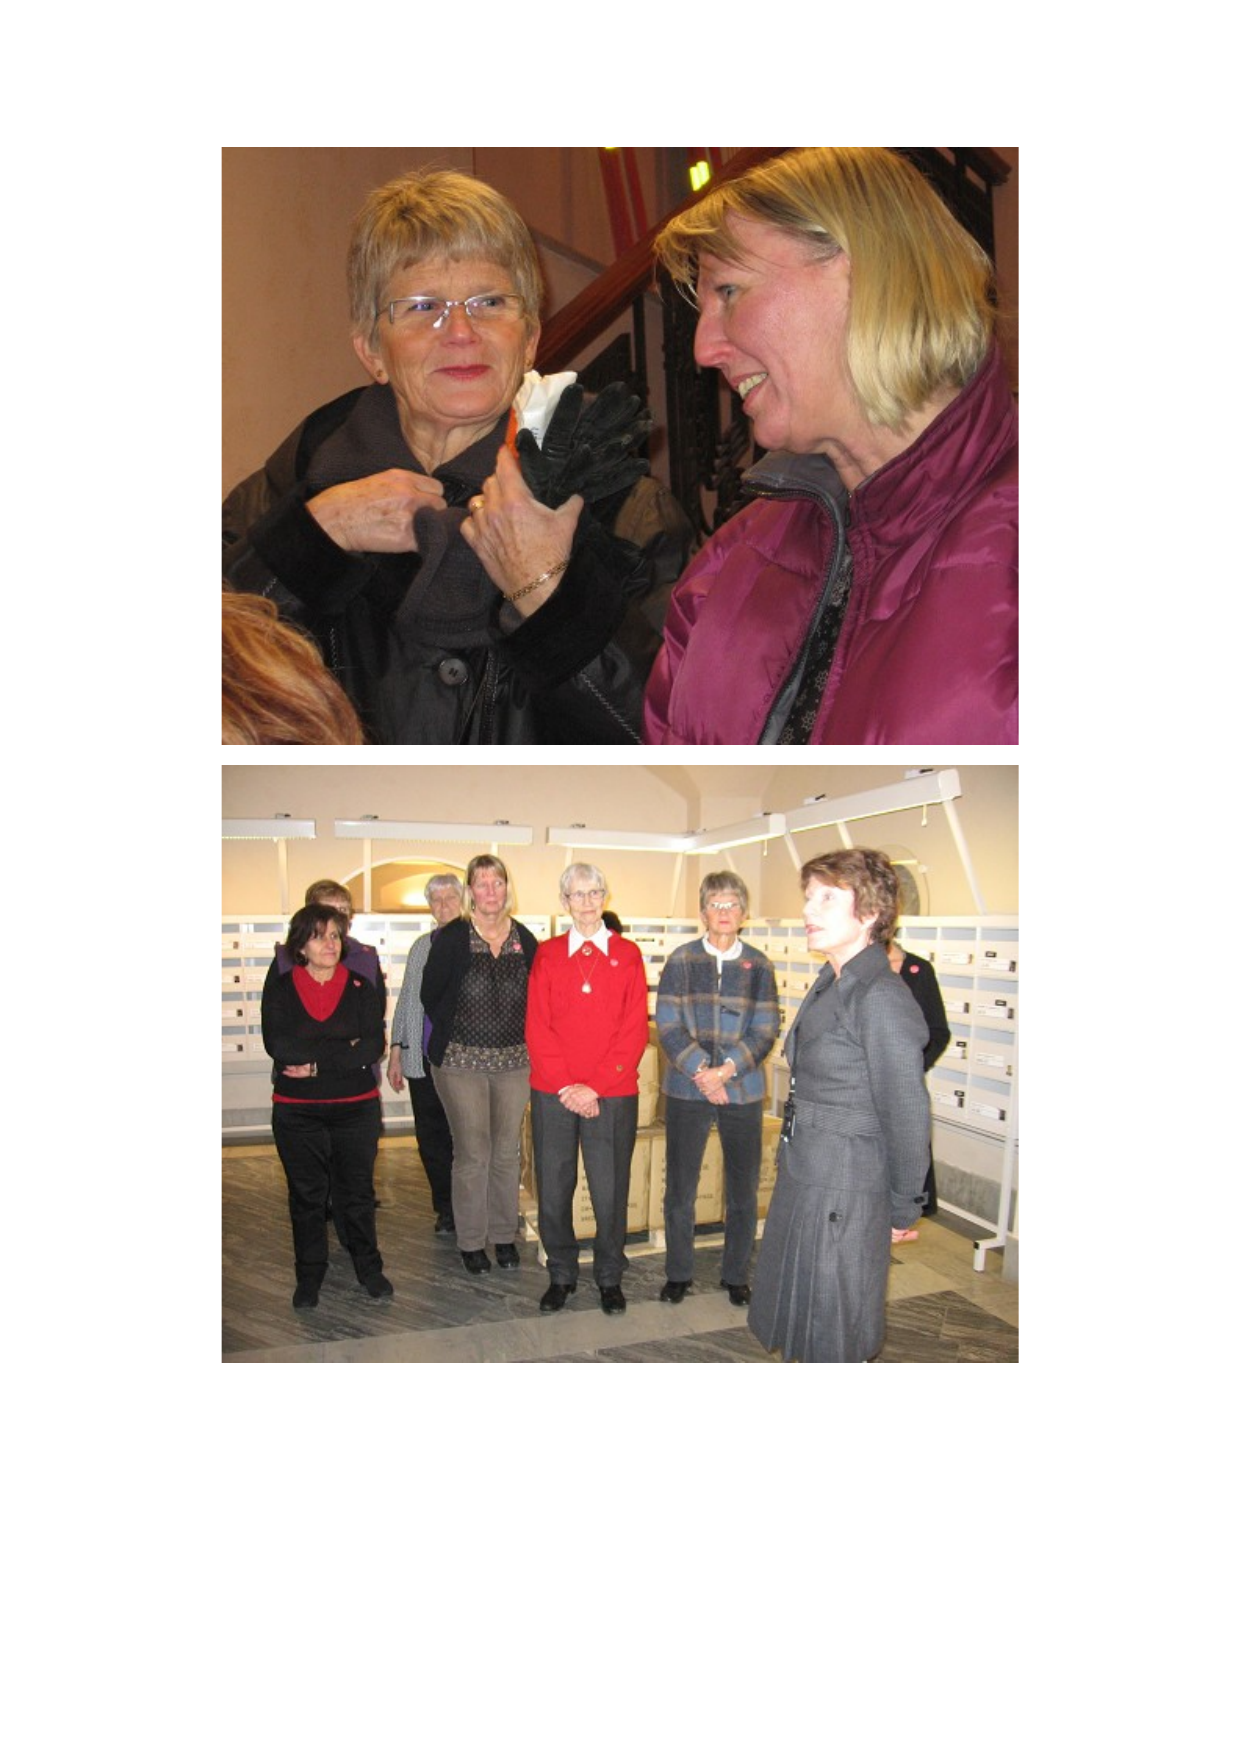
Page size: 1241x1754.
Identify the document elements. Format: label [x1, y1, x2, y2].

picture [221, 147, 1019, 745]
picture [221, 765, 1019, 1363]
